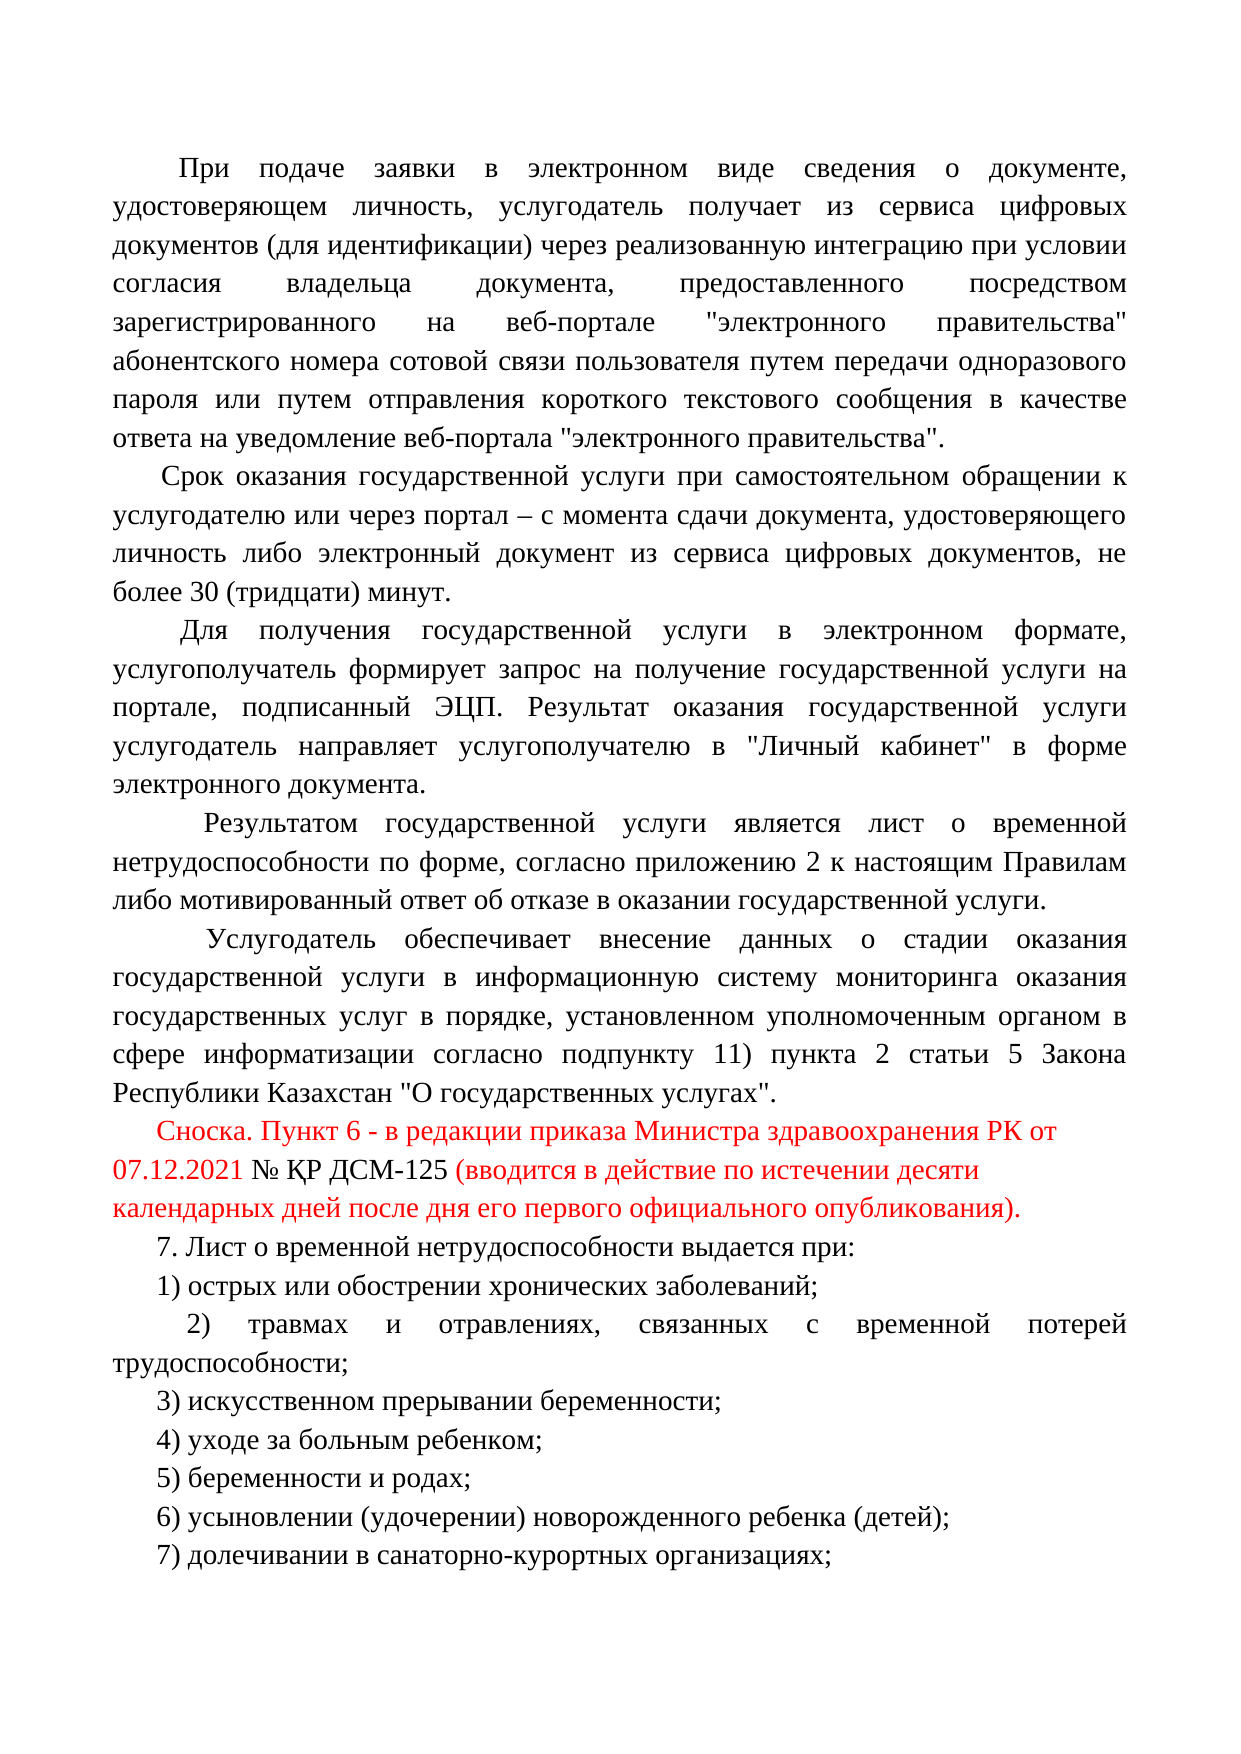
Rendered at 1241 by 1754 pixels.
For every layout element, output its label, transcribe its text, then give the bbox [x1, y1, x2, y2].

text 7) долечивании в санаторно-курортных организациях; [112, 1537, 1128, 1571]
text Сноска. Пункт 6 - в редакции приказа Министра здравоохранения РК от 07.12.2021 № ҚР ДСМ-125 (вводится в действие по истечении десяти календарных дней после дня его первого официального опубликования). [112, 1113, 1128, 1224]
text Для получения государственной услуги в электронном формате, услугополучатель формирует запрос на получение государственной услуги на портале, подписанный ЭЦП. Результат оказания государственной услуги услугодатель направляет услугополучателю в "Личный кабинет" в форме электронного документа. [112, 612, 1128, 800]
text 4) уходе за больным ребенком; [112, 1422, 1128, 1455]
text Срок оказания государственной услуги при самостоятельном обращении к услугодателю или через портал – с момента сдачи документа, удостоверяющего личность либо электронный документ из сервиса цифровых документов, не более 30 (тридцати) минут. [112, 458, 1128, 607]
text 5) беременности и родах; [112, 1460, 1128, 1494]
text 7. Лист о временной нетрудоспособности выдается при: [112, 1229, 1128, 1263]
text 1) острых или обострении хронических заболеваний; [112, 1268, 1128, 1301]
text Услугодатель обеспечивает внесение данных о стадии оказания государственной услуги в информационную систему мониторинга оказания государственных услуг в порядке, установленном уполномоченным органом в сфере информатизации согласно подпункту 11) пункта 2 статьи 5 Закона Республики Казахстан "О государственных услугах". [112, 921, 1128, 1108]
text 3) искусственном прерывании беременности; [112, 1383, 1128, 1417]
text 2) травмах и отравлениях, связанных с временной потерей трудоспособности; [112, 1306, 1128, 1378]
text Результатом государственной услуги является лист о временной нетрудоспособности по форме, согласно приложению 2 к настоящим Правилам либо мотивированный ответ об отказе в оказании государственной услуги. [112, 805, 1128, 916]
text При подаче заявки в электронном виде сведения о документе, удостоверяющем личность, услугодатель получает из сервиса цифровых документов (для идентификации) через реализованную интеграцию при условии согласия владельца документа, предоставленного посредством зарегистрированного на веб-портале "электронного правительства" абонентского номера сотовой связи пользователя путем передачи одноразового пароля или путем отправления короткого текстового сообщения в качестве ответа на уведомление веб-портала "электронного правительства". [112, 150, 1128, 453]
text 6) усыновлении (удочерении) новорожденного ребенка (детей); [112, 1499, 1128, 1532]
